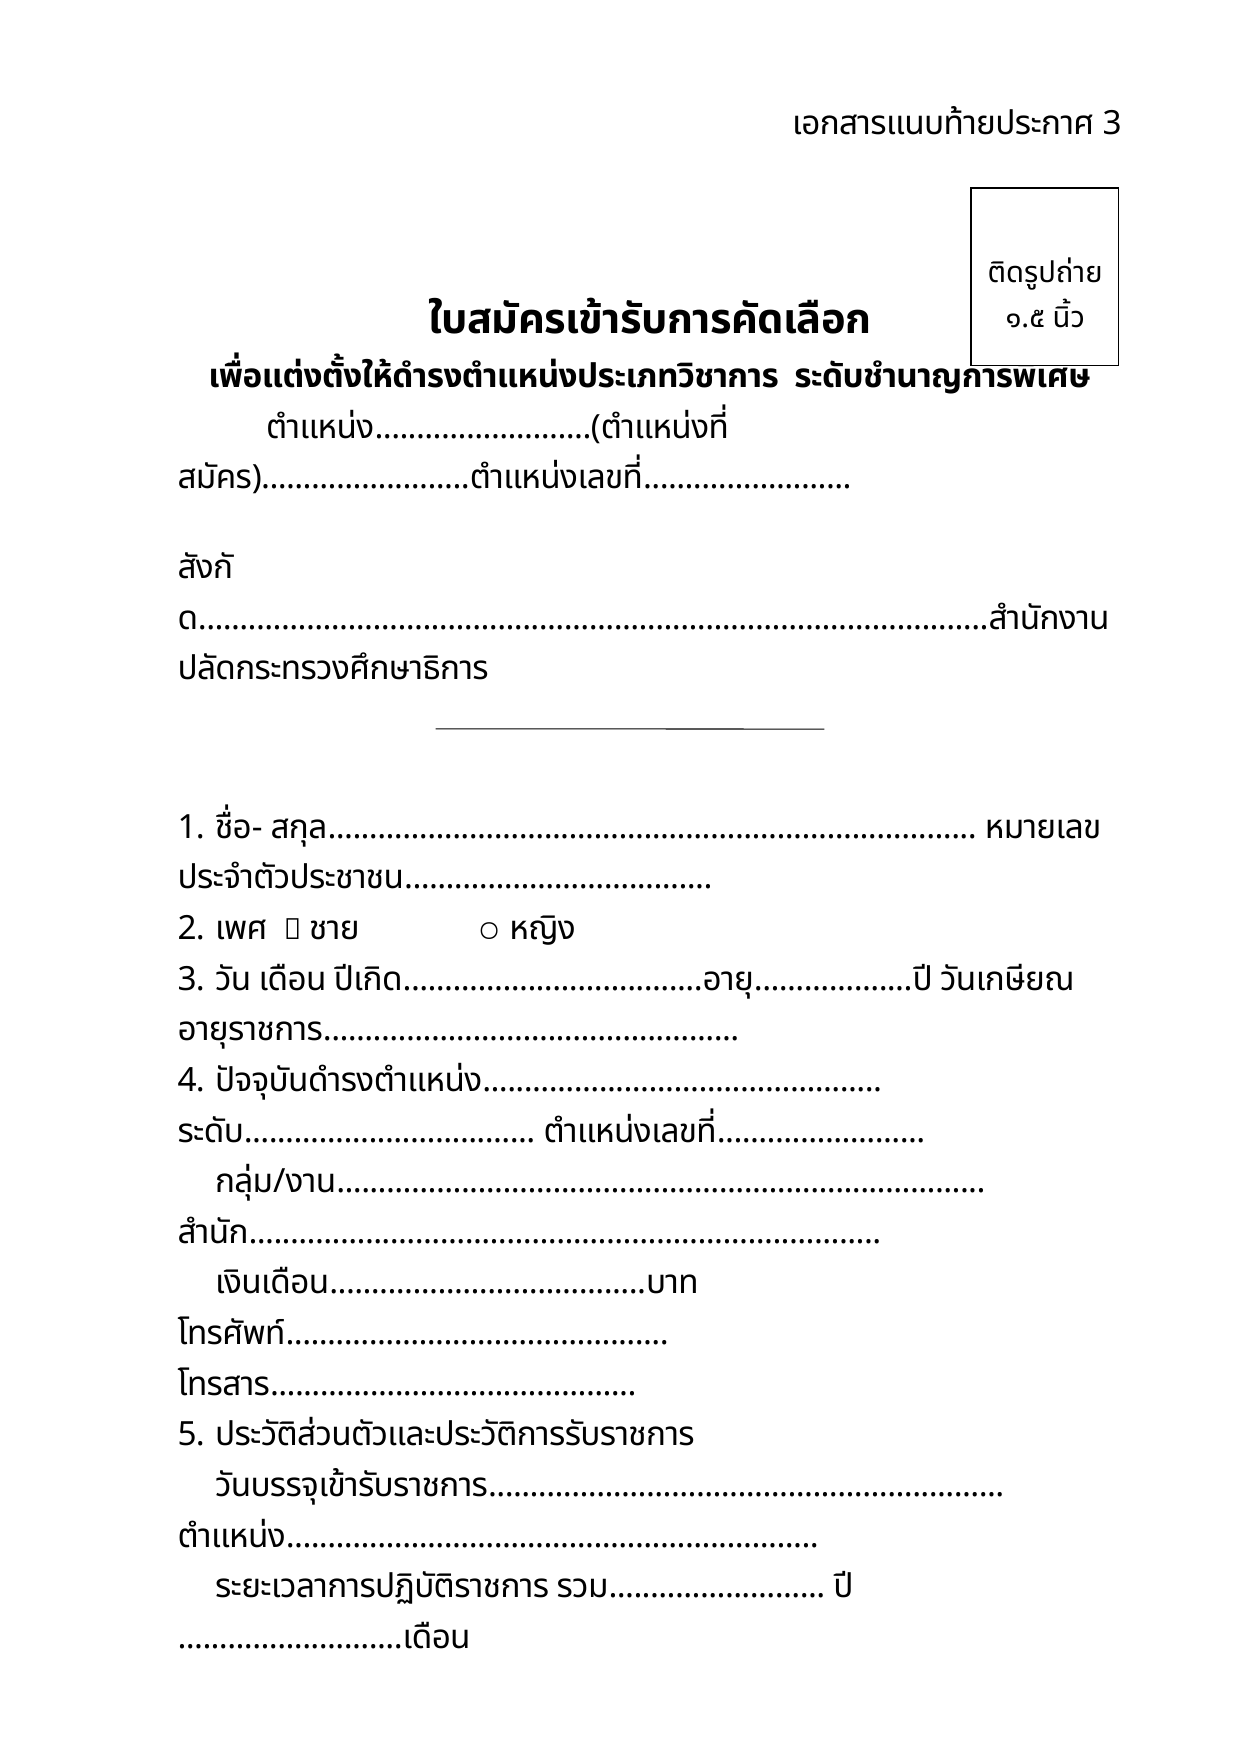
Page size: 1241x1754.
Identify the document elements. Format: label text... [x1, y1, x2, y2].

text เอกสารแนบท้ายประกาศ 3 [177, 99, 1122, 149]
text 4. ปัจจุบันดำรงตำแหน่ง................................................ ระดับ................................... ตำแหน่งเลขที่......................... [177, 1056, 1122, 1157]
text ระยะเวลาการปฏิบัติราชการ รวม.......................... ปี ...........................เดือน [177, 1562, 1122, 1663]
text ใบสมัครเข้ารับการคัดเลือก [177, 289, 970, 352]
text กลุ่ม/งาน.............................................................................. สำนัก............................................................................ [177, 1157, 1122, 1258]
text ตำแหน่ง..........................(ตำแหน่งที่สมัคร).........................ตำแหน่งเลขที่......................... [177, 402, 1122, 504]
text 2. เพศ ชาย หญิง [177, 904, 1122, 954]
text วันบรรจุเข้ารับราชการ.............................................................. ตำแหน่ง................................................................ [177, 1461, 1122, 1562]
text 1. ชื่อ- สกุล.............................................................................. หมายเลขประจำตัวประชาชน..................................... [177, 803, 1122, 904]
text สังกัด...............................................................................................สำนักงานปลัดกระทรวงศึกษาธิการ [177, 504, 1122, 695]
text เพื่อแต่งตั้งให้ดำรงตำแหน่งประเภทวิชาการ ระดับชำนาญการพิเศษ [177, 352, 1122, 402]
text เงินเดือน......................................บาท โทรศัพท์.............................................. โทรสาร............................................ [177, 1258, 1122, 1410]
text 5. ประวัติส่วนตัวและประวัติการรับราชการ [177, 1410, 1122, 1461]
text 3. วัน เดือน ปีเกิด....................................อายุ...................ปี วันเกษียณอายุราชการ.................................................. [177, 954, 1122, 1056]
